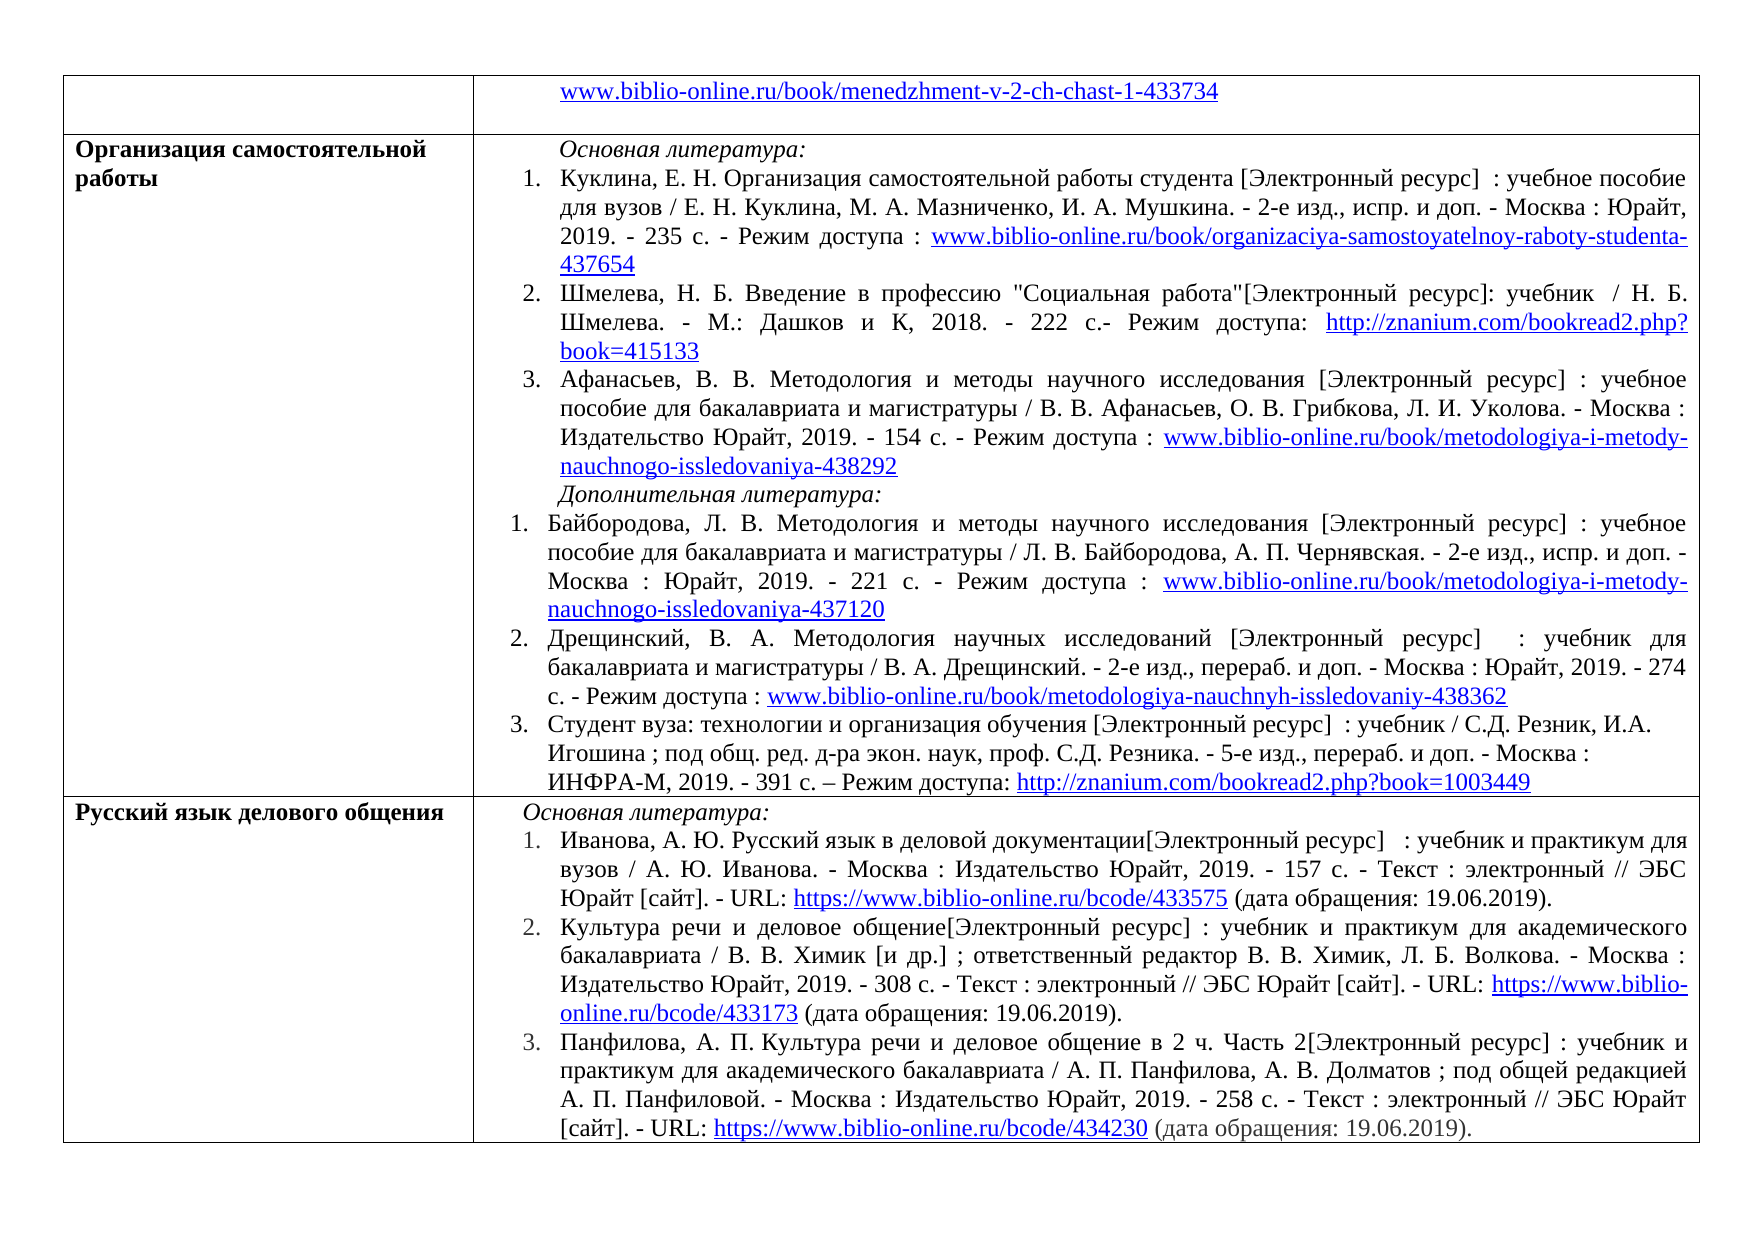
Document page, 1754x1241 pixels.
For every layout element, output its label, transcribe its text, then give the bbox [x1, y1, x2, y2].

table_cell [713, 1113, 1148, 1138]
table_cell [64, 76, 473, 133]
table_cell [474, 76, 1699, 133]
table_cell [64, 797, 473, 1142]
table_cell Основная литература: Куклина, Е. Н. Организация самостоятельной работы студента [Электронный ресурс] : учебное пособие для вузов / Е. Н. Куклина, М. А. Мазниченко, И. А. Мушкина. - 2-е изд., испр. и доп. - Москва : Юрайт, 2019. - 235 с. - Режим доступа : www.biblio-online.ru/book/organizaciya-samostoyatelnoy-raboty-studenta-437654 Шмелева, Н. Б. Введение в профессию "Социальная работа"[Электронный ресурс]: учебник / Н. Б. Шмелева. - М.: Дашков и К, 2018. - 222 с.- Режим доступа: http://znanium.com/bookread2.php?book=415133 Афанасьев, В. В. Методология и методы научного исследования [Электронный ресурс] : учебное пособие для бакалавриата и магистратуры / В. В. Афанасьев, О. В. Грибкова, Л. И. Уколова. - Москва : Издательство Юрайт, 2019. - 154 с. - Режим доступа : www.biblio-online.ru/book/metodologiya-i-metody-nauchnogo-issledovaniya-438292 Дополнительная литература: Байбородова, Л. В. Методология и методы научного исследования [Электронный ресурс] : учебное пособие для бакалавриата и магистратуры / Л. В. Байбородова, А. П. Чернявская. - 2-е изд., испр. и доп. - Москва : Юрайт, 2019. - 221 с. - Режим доступа : www.biblio-online.ru/book/metodologiya-i-metody-nauchnogo-issledovaniya-437120 Дрещинский, В. А. Методология научных исследований [Электронный ресурс] : учебник для бакалавриата и магистратуры / В. А. Дрещинский. - 2-е изд., перераб. и доп. - Москва : Юрайт, 2019. - 274 с. - Режим доступа : www.biblio-online.ru/book/metodologiya-nauchnyh-issledovaniy-438362 Студент вуза: технологии и организация обучения [Электронный ресурс] : учебник / С.Д. Резник, И.А. Игошина ; под общ. ред. д-ра экон. наук, проф. С.Д. Резника. - 5-е изд., перераб. и доп. - Москва : ИНФРА-М, 2019. - 391 с. – Режим доступа: http://znanium.com/bookread2.php?book=1003449 [474, 135, 1699, 796]
table_cell Организация самостоятельной работы [64, 135, 473, 796]
